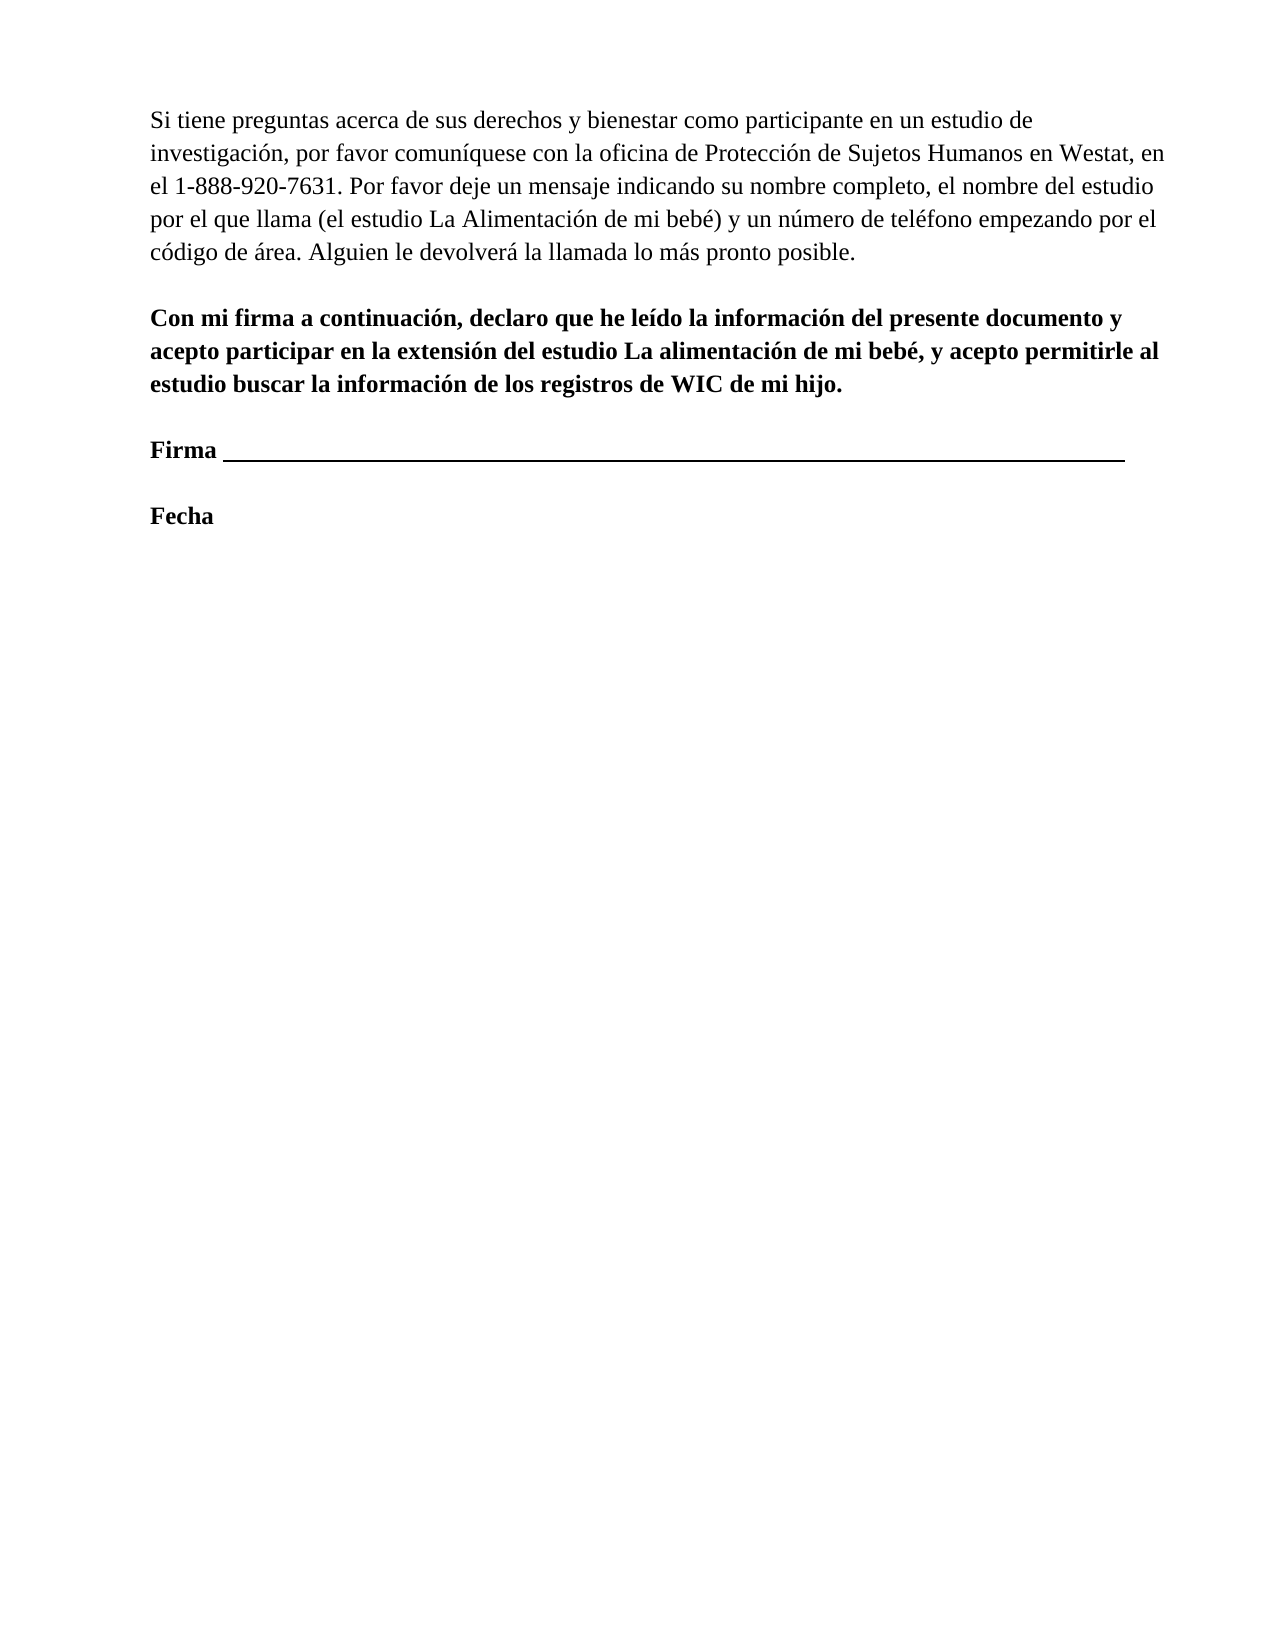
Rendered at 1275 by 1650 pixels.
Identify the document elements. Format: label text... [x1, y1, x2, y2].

text Si tiene preguntas acerca de sus derechos y bienestar como participante en un estudio de investigación, por favor comuníquese con la oficina de Protección de Sujetos Humanos en Westat, en el 1-888-920-7631. Por favor deje un mensaje indicando su nombre completo, el nombre del estudio por el que llama (el estudio La Alimentación de mi bebé) y un número de teléfono empezando por el código de área. Alguien le devolverá la llamada lo más pronto posible. [150, 105, 1170, 266]
text Con mi firma a continuación, declaro que he leído la información del presente documento y acepto participar en la extensión del estudio La alimentación de mi bebé, y acepto permitirle al estudio buscar la información de los registros de WIC de mi hijo. [150, 303, 1170, 398]
text Fecha [150, 501, 1170, 530]
text Firma [150, 435, 1170, 464]
